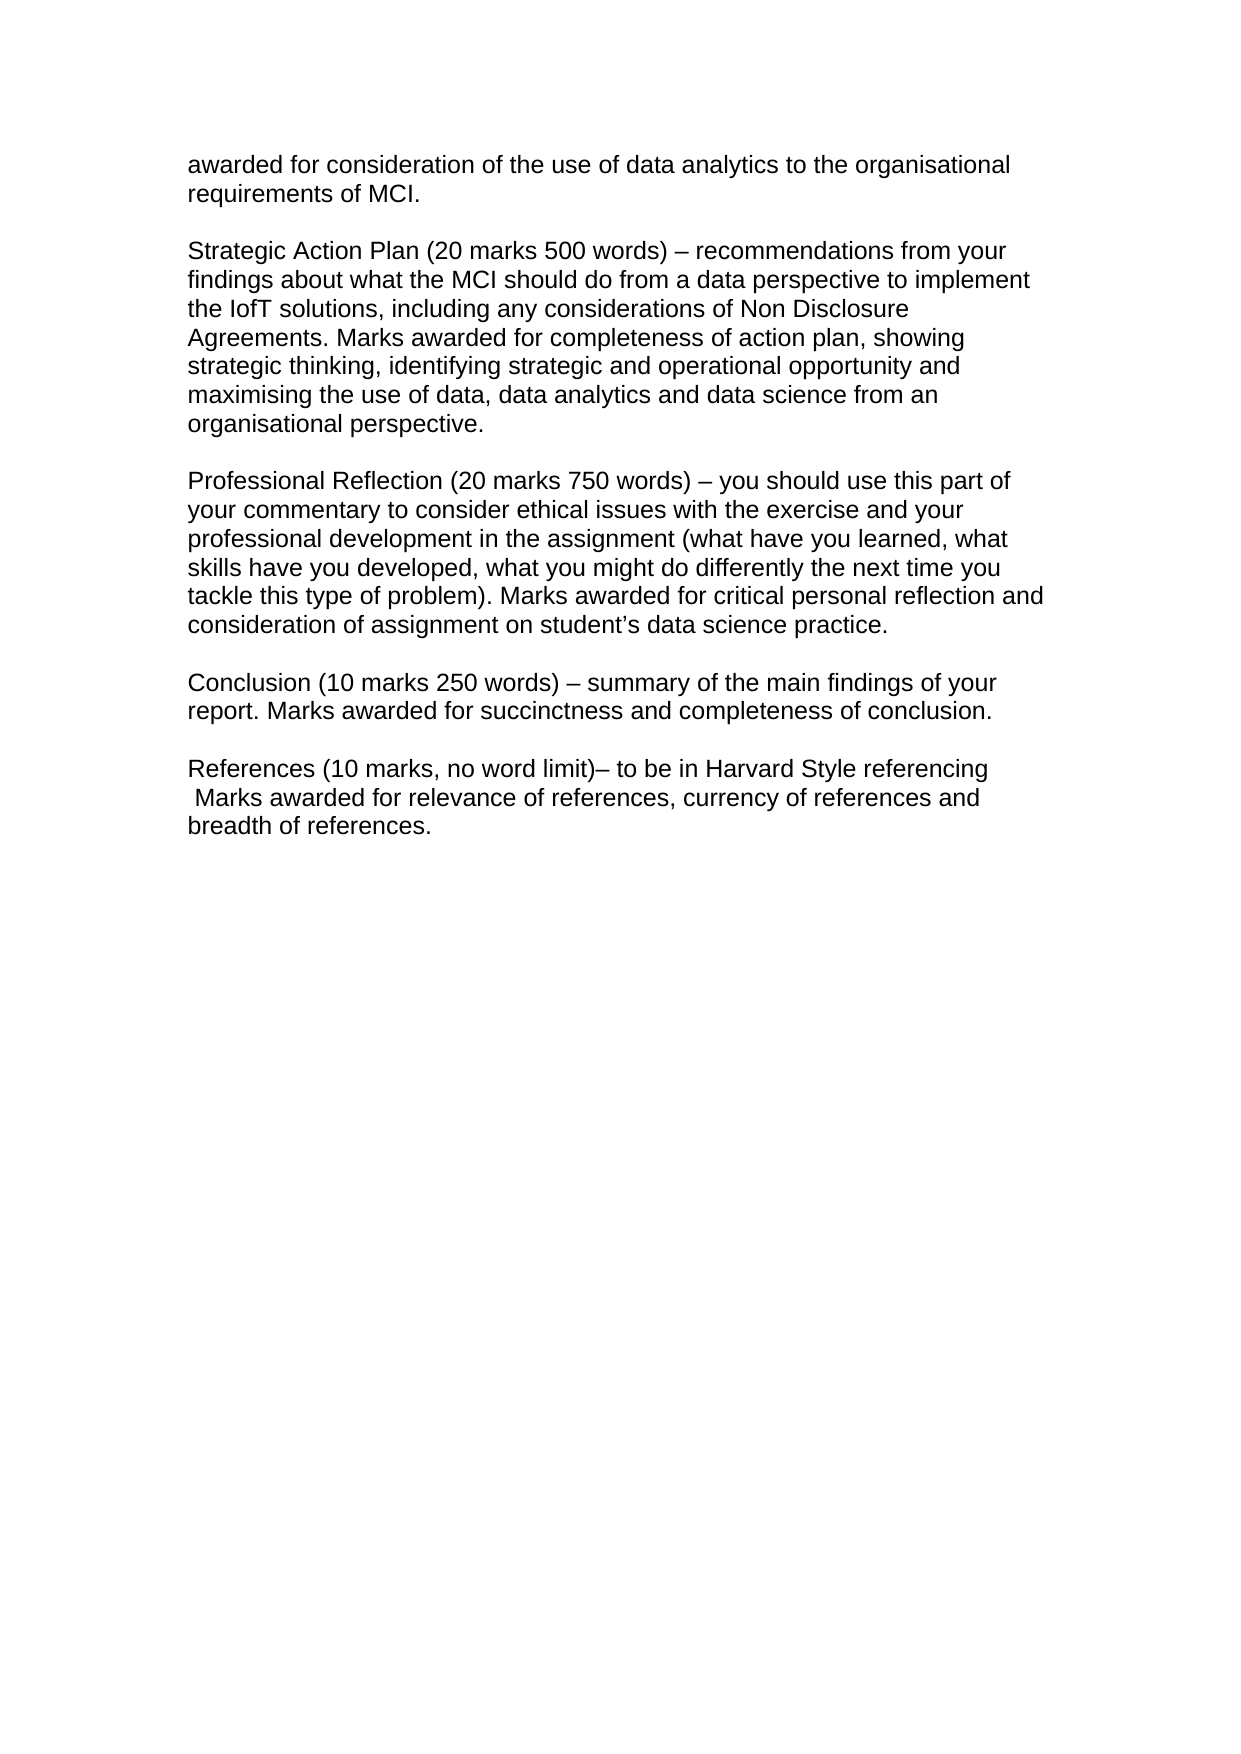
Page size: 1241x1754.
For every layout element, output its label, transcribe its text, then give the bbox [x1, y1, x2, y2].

text Marks awarded for relevance of references, currency of references and breadth of references. [187, 782, 1053, 840]
text Strategic Action Plan (20 marks 500 words) – recommendations from your findings about what the MCI should do from a data perspective to implement the IofT solutions, including any considerations of Non Disclosure Agreements. Marks awarded for completeness of action plan, showing strategic thinking, identifying strategic and operational opportunity and maximising the use of data, data analytics and data science from an organisational perspective. [187, 236, 1053, 437]
text Conclusion (10 marks 250 words) – summary of the main findings of your report. Marks awarded for succinctness and completeness of conclusion. [187, 667, 1053, 725]
text Professional Reflection (20 marks 750 words) – you should use this part of your commentary to consider ethical issues with the exercise and your professional development in the assignment (what have you learned, what skills have you developed, what you might do differently the next time you tackle this type of problem). Marks awarded for critical personal reflection and consideration of assignment on student’s data science practice. [187, 466, 1053, 639]
text References (10 marks, no word limit)– to be in Harvard Style referencing [187, 754, 1053, 782]
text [187, 150, 1053, 207]
